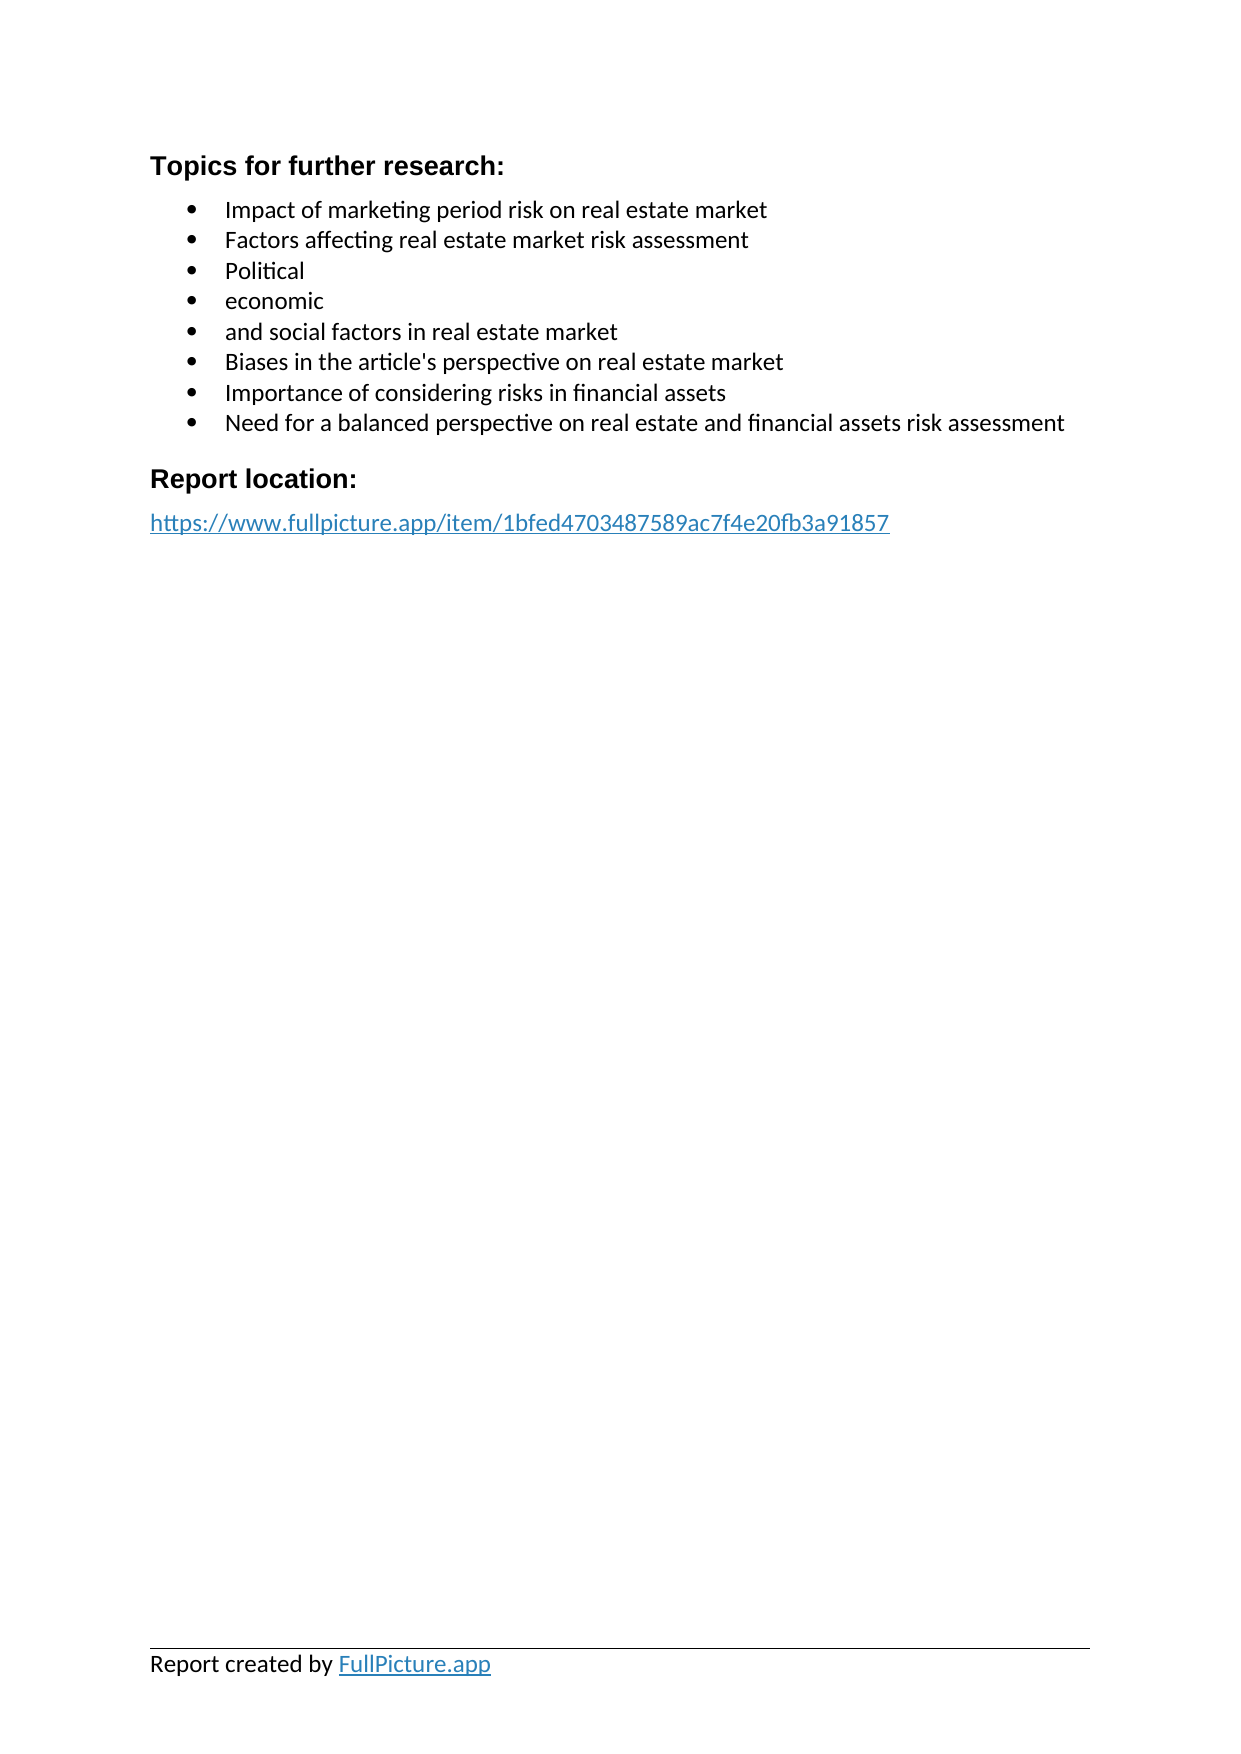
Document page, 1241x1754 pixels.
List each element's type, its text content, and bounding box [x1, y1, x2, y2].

list and social factors in real estate market [187, 316, 1090, 346]
list Political [187, 255, 1090, 285]
list Impact of marketing period risk on real estate market [187, 194, 1090, 224]
subtitle Report location: [150, 463, 1090, 494]
text https://www.fullpicture.app/item/1bfed4703487589ac7f4e20fb3a91857 [150, 507, 1090, 537]
list Biases in the article's perspective on real estate market [187, 346, 1090, 377]
list Need for a balanced perspective on real estate and financial assets risk assessment [187, 407, 1090, 438]
subtitle Topics for further research: [150, 150, 1090, 181]
list Factors affecting real estate market risk assessment [187, 224, 1090, 255]
list Importance of considering risks in financial assets [187, 377, 1090, 407]
list economic [187, 285, 1090, 316]
